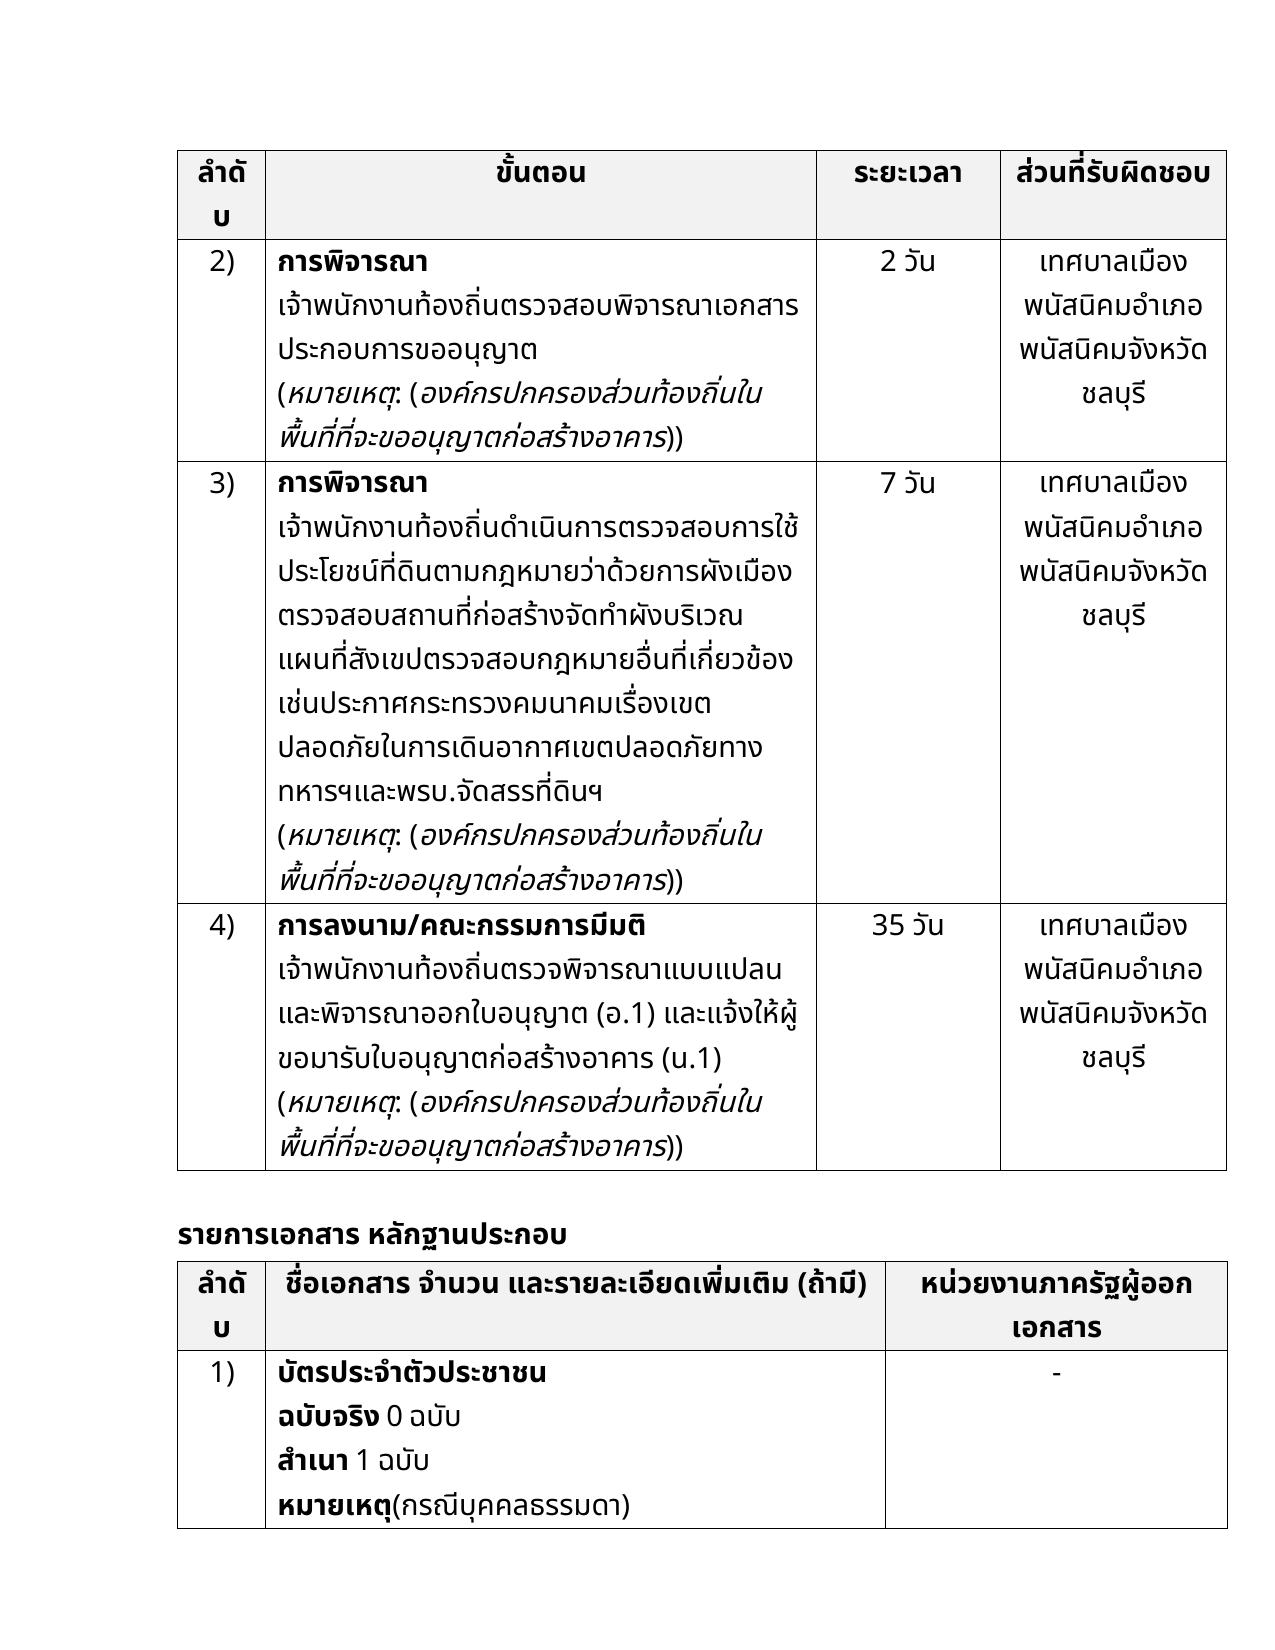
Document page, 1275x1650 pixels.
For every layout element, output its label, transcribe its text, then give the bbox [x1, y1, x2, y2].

table_cell การพิจารณา เจ้าพนักงานท้องถิ่นดำเนินการตรวจสอบการใช้ประโยชน์ที่ดินตามกฎหมายว่าด้วยการผังเมืองตรวจสอบสถานที่ก่อสร้างจัดทำผังบริเวณแผนที่สังเขปตรวจสอบกฎหมายอื่นที่เกี่ยวข้องเช่นประกาศกระทรวงคมนาคมเรื่องเขตปลอดภัยในการเดินอากาศเขตปลอดภัยทางทหารฯและพรบ.จัดสรรที่ดินฯ (หมายเหตุ: (องค์กรปกครองส่วนท้องถิ่นในพื้นที่ที่จะขออนุญาตก่อสร้างอาคาร)) [266, 462, 816, 903]
table_cell 7 วัน [817, 462, 1000, 903]
table_cell เทศบาลเมืองพนัสนิคมอำเภอพนัสนิคมจังหวัดชลบุรี [1001, 904, 1226, 1170]
table_cell การลงนาม/คณะกรรมการมีมติ เจ้าพนักงานท้องถิ่นตรวจพิจารณาแบบแปลนและพิจารณาออกใบอนุญาต (อ.1) และแจ้งให้ผู้ขอมารับใบอนุญาตก่อสร้างอาคาร (น.1) (หมายเหตุ: (องค์กรปกครองส่วนท้องถิ่นในพื้นที่ที่จะขออนุญาตก่อสร้างอาคาร)) [266, 904, 816, 1170]
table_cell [1001, 240, 1226, 461]
table_header ส่วนที่รับผิดชอบ [1001, 151, 1226, 239]
table_cell 1) [178, 1351, 265, 1528]
table_header หน่วยงานภาครัฐผู้ออกเอกสาร [886, 1262, 1227, 1350]
table_cell - [886, 1351, 1227, 1528]
table_cell การพิจารณา เจ้าพนักงานท้องถิ่นตรวจสอบพิจารณาเอกสารประกอบการขออนุญาต (หมายเหตุ: (องค์กรปกครองส่วนท้องถิ่นในพื้นที่ที่จะขออนุญาตก่อสร้างอาคาร)) [266, 240, 816, 461]
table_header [266, 1262, 885, 1350]
table_cell 35 วัน [817, 904, 1000, 1170]
table_cell 4) [178, 904, 265, 1170]
table_cell 2) [178, 240, 265, 461]
table_cell 3) [178, 462, 265, 903]
table_cell 2 วัน [817, 240, 1000, 461]
table_header ลำดับ [178, 1262, 265, 1350]
table_cell เทศบาลเมืองพนัสนิคมอำเภอพนัสนิคมจังหวัดชลบุรี [1001, 462, 1226, 903]
table_header ขั้นตอน [266, 151, 816, 239]
text รายการเอกสาร หลักฐานประกอบ [177, 1213, 1157, 1258]
table_cell บัตรประจำตัวประชาชน ฉบับจริง0ฉบับ สำเนา1ฉบับ หมายเหตุ(กรณีบุคคลธรรมดา) [266, 1351, 885, 1528]
table_header ลำดับ [178, 151, 265, 239]
table_header ระยะเวลา [817, 151, 1000, 239]
